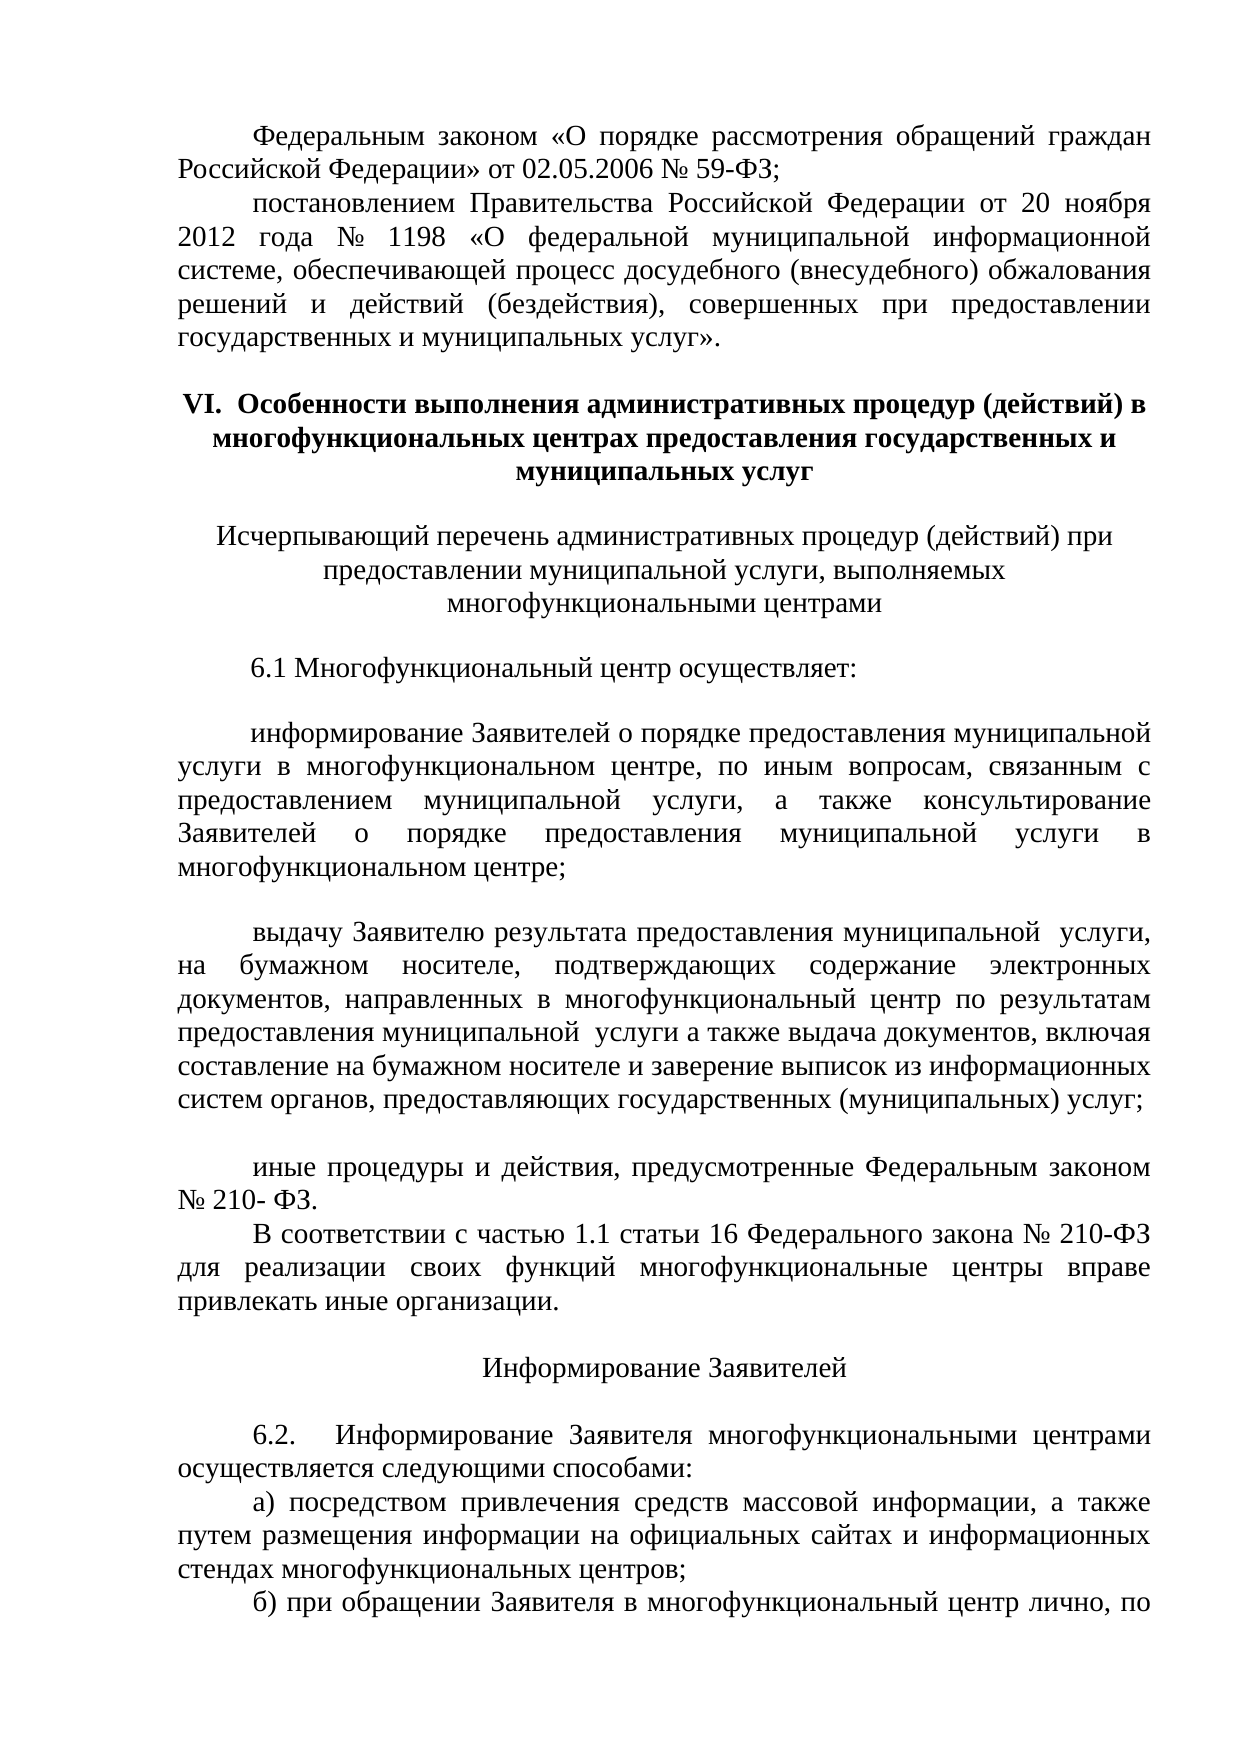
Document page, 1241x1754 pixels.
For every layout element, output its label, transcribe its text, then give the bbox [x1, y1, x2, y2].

text В соответствии с частью 1.1 статьи 16 Федерального закона № 210-ФЗ для реализации своих функций многофункциональные центры вправе привлекать иные организации. [177, 1216, 1152, 1316]
text а) посредством привлечения средств массовой информации, а также путем размещения информации на официальных сайтах и информационных стендах многофункциональных центров; [177, 1484, 1152, 1584]
text постановлением Правительства Российской Федерации от 20 ноября 2012 года № 1198 «О федеральной муниципальной информационной системе, обеспечивающей процесс досудебного (внесудебного) обжалования решений и действий (бездействия), совершенных при предоставлении государственных и муниципальных услуг». [177, 185, 1152, 353]
text информирование Заявителей о порядке предоставления муниципальной услуги в многофункциональном центре, по иным вопросам, связанным с предоставлением муниципальной услуги, а также консультирование Заявителей о порядке предоставления муниципальной услуги в многофункциональном центре; [177, 715, 1152, 883]
text иные процедуры и действия, предусмотренные Федеральным законом № 210- ФЗ. [177, 1149, 1152, 1216]
list Информирование Заявителя многофункциональными центрами осуществляется следующими способами: [177, 1417, 1152, 1484]
text 6.1 Многофункциональный центр осуществляет: [177, 650, 1152, 684]
text Исчерпывающий перечень административных процедур (действий) при предоставлении муниципальной услуги, выполняемых многофункциональными центрами [177, 518, 1152, 619]
list Особенности выполнения административных процедур (действий) в многофункциональных центрах предоставления государственных и муниципальных услуг [177, 386, 1152, 487]
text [177, 1584, 1152, 1618]
text выдачу Заявителю результата предоставления муниципальной услуги, на бумажном носителе, подтверждающих содержание электронных документов, направленных в многофункциональный центр по результатам предоставления муниципальной услуги а также выдача документов, включая составление на бумажном носителе и заверение выписок из информационных систем органов, предоставляющих государственных (муниципальных) услуг; [177, 914, 1152, 1115]
text Информирование Заявителей [177, 1350, 1152, 1383]
text Федеральным законом «О порядке рассмотрения обращений граждан Российской Федерации» от 02.05.2006 № 59-ФЗ; [177, 118, 1152, 185]
